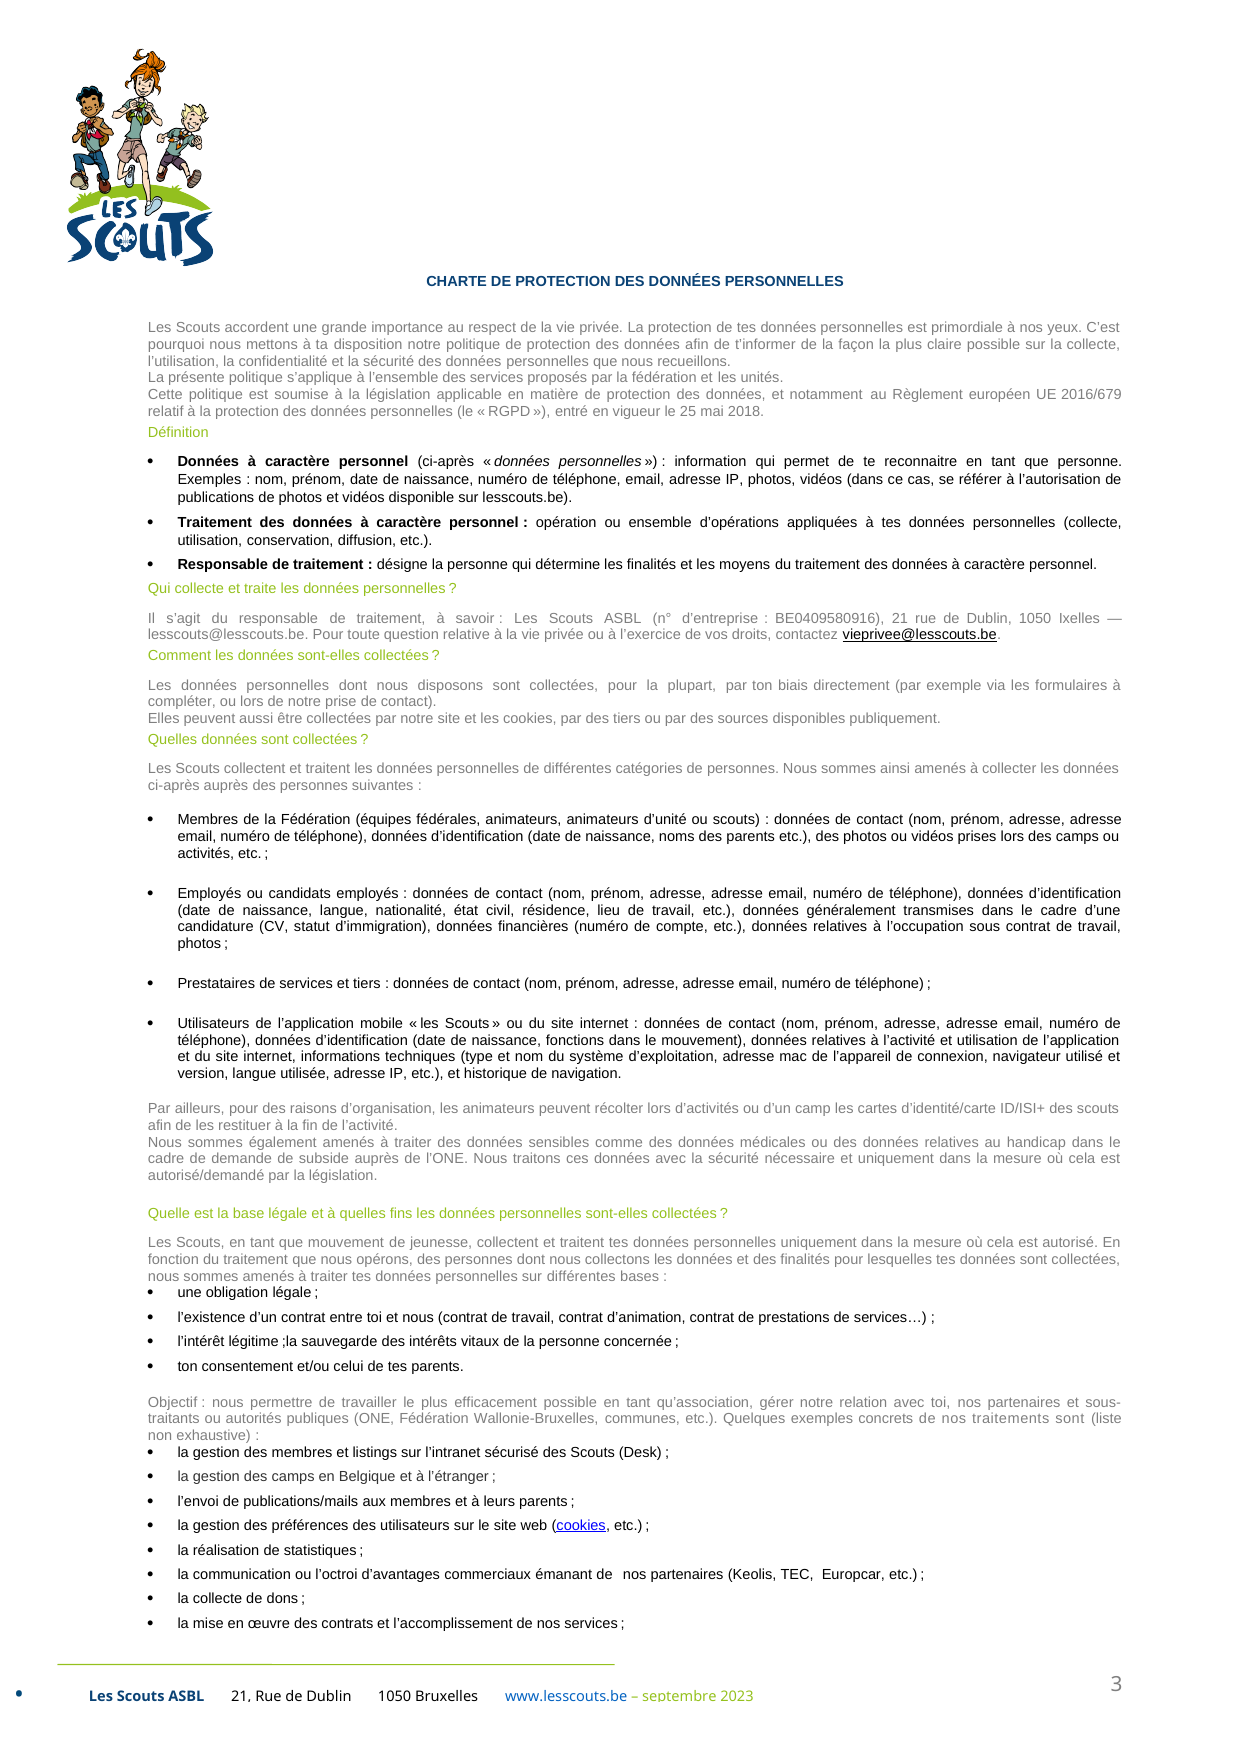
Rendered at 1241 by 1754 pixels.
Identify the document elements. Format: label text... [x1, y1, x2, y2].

text La présente politique s’applique à l’ensemble des services proposés par la fédération et les unités. [148, 369, 1122, 386]
text chARTE DE PROTECTION DES DONNÉES PERSONNELLES [148, 273, 1122, 289]
text l’existence d’un contrat entre toi et nous (contrat de travail, contrat d’animation, contrat de prestations de services…) ; [148, 1308, 1122, 1325]
text Objectif : nous permettre de travailler le plus efficacement possible en tant qu’association, gérer notre relation avec toi, nos partenaires et sous-traitants ou autorités publiques (ONE, Fédération Wallonie-Bruxelles, communes, etc.). Quelques exemples concrets de nos traitements sont (liste non exhaustive) : [148, 1393, 1122, 1444]
picture [56, 36, 224, 285]
text une obligation légale ; [148, 1284, 1122, 1301]
subtitle Qui collecte et traite les données personnelles ? [148, 580, 1122, 597]
text la réalisation de statistiques ; [148, 1541, 1122, 1558]
text Les Scouts accordent une grande importance au respect de la vie privée. La protection de tes données personnelles est primordiale à nos yeux. C’est pourquoi nous mettons à ta disposition notre politique de protection des données afin de t’informer de la façon la plus claire possible sur la collecte, l’utilisation, la confidentialité et la sécurité des données personnelles que nous recueillons. [148, 319, 1122, 369]
text l’intérêt légitime ;la sauvegarde des intérêts vitaux de la personne concernée ; [148, 1333, 1122, 1350]
text Données à caractère personnel (ci-après « données personnelles ») : information qui permet de te reconnaitre en tant que personne. Exemples : nom, prénom, date de naissance, numéro de téléphone, email, adresse IP, photos, vidéos (dans ce cas, se référer à l’autorisation de publications de photos et vidéos disponible sur lesscouts.be). [148, 453, 1122, 506]
text Les Scouts collectent et traitent les données personnelles de différentes catégories de personnes. Nous sommes ainsi amenés à collecter les données ci-après auprès des personnes suivantes : [148, 760, 1122, 793]
text la communication ou l’octroi d’avantages commerciaux émanant de nos partenaires (Keolis, TEC, Europcar, etc.) ; [148, 1566, 1122, 1582]
text Membres de la Fédération (équipes fédérales, animateurs, animateurs d’unité ou scouts) : données de contact (nom, prénom, adresse, adresse email, numéro de téléphone), données d’identification (date de naissance, noms des parents etc.), des photos ou vidéos prises lors des camps ou activités, etc. ; [148, 811, 1122, 861]
text la mise en œuvre des contrats et l’accomplissement de nos services ; [148, 1614, 1122, 1631]
subtitle Quelles données sont collectées ? [148, 731, 1122, 747]
subtitle Comment les données sont-elles collectées ? [148, 647, 1122, 664]
text Les Scouts, en tant que mouvement de jeunesse, collectent et traitent tes données personnelles uniquement dans la mesure où cela est autorisé. En fonction du traitement que nous opérons, des personnes dont nous collectons les données et des finalités pour lesquelles tes données sont collectées, nous sommes amenés à traiter tes données personnelles sur différentes bases : [148, 1234, 1122, 1284]
text Prestataires de services et tiers : données de contact (nom, prénom, adresse, adresse email, numéro de téléphone) ; [148, 974, 1122, 991]
subtitle Définition [148, 423, 1122, 440]
text Nous sommes également amenés à traiter des données sensibles comme des données médicales ou des données relatives au handicap dans le cadre de demande de subside auprès de l’ONE. Nous traitons ces données avec la sécurité nécessaire et uniquement dans la mesure où cela est autorisé/demandé par la législation. [148, 1133, 1122, 1183]
text Cette politique est soumise à la législation applicable en matière de protection des données, et notamment au Règlement européen UE 2016/679 relatif à la protection des données personnelles (le « RGPD »), entré en vigueur le 25 mai 2018. [148, 386, 1122, 419]
text l’envoi de publications/mails aux membres et à leurs parents ; [148, 1492, 1122, 1509]
text Les données personnelles dont nous disposons sont collectées, pour la plupart, par ton biais directement (par exemple via les formulaires à compléter, ou lors de notre prise de contact). [148, 676, 1122, 710]
text Elles peuvent aussi être collectées par notre site et les cookies, par des tiers ou par des sources disponibles publiquement. [148, 710, 1122, 727]
text la gestion des membres et listings sur l’intranet sécurisé des Scouts (Desk) ; [148, 1444, 1122, 1461]
text Il s’agit du responsable de traitement, à savoir : Les Scouts ASBL (n° d’entreprise : BE0409580916), 21 rue de Dublin, 1050 Ixelles — lesscouts@lesscouts.be. Pour toute question relative à la vie privée ou à l’exercice de vos droits, contactez vieprivee@lesscouts.be. [148, 609, 1122, 643]
text la gestion des camps en Belgique et à l’étranger ; [148, 1468, 1122, 1485]
text Traitement des données à caractère personnel : opération ou ensemble d’opérations appliquées à tes données personnelles (collecte, utilisation, conservation, diffusion, etc.). [148, 513, 1122, 548]
text Par ailleurs, pour des raisons d’organisation, les animateurs peuvent récolter lors d’activités ou d’un camp les cartes d’identité/carte ID/ISI+ des scouts afin de les restituer à la fin de l’activité. [148, 1100, 1122, 1133]
text ton consentement et/ou celui de tes parents. [148, 1357, 1122, 1374]
text Employés ou candidats employés : données de contact (nom, prénom, adresse, adresse email, numéro de téléphone), données d’identification (date de naissance, langue, nationalité, état civil, résidence, lieu de travail, etc.), données généralement transmises dans le cadre d’une candidature (CV, statut d’immigration), données financières (numéro de compte, etc.), données relatives à l’occupation sous contrat de travail, photos ; [148, 884, 1122, 952]
subtitle Quelle est la base légale et à quelles fins les données personnelles sont-elles collectées ? [148, 1204, 1122, 1221]
text la gestion des préférences des utilisateurs sur le site web (cookies, etc.) ; [148, 1517, 1122, 1534]
text Responsable de traitement : désigne la personne qui détermine les finalités et les moyens du traitement des données à caractère personnel. [148, 556, 1122, 572]
text la collecte de dons ; [148, 1590, 1122, 1607]
text Utilisateurs de l’application mobile « les Scouts » ou du site internet : données de contact (nom, prénom, adresse, adresse email, numéro de téléphone), données d’identification (date de naissance, fonctions dans le mouvement), données relatives à l’activité et utilisation de l’application et du site internet, informations techniques (type et nom du système d’exploitation, adresse mac de l’appareil de connexion, navigateur utilisé et version, langue utilisée, adresse IP, etc.), et historique de navigation. [148, 1014, 1122, 1082]
